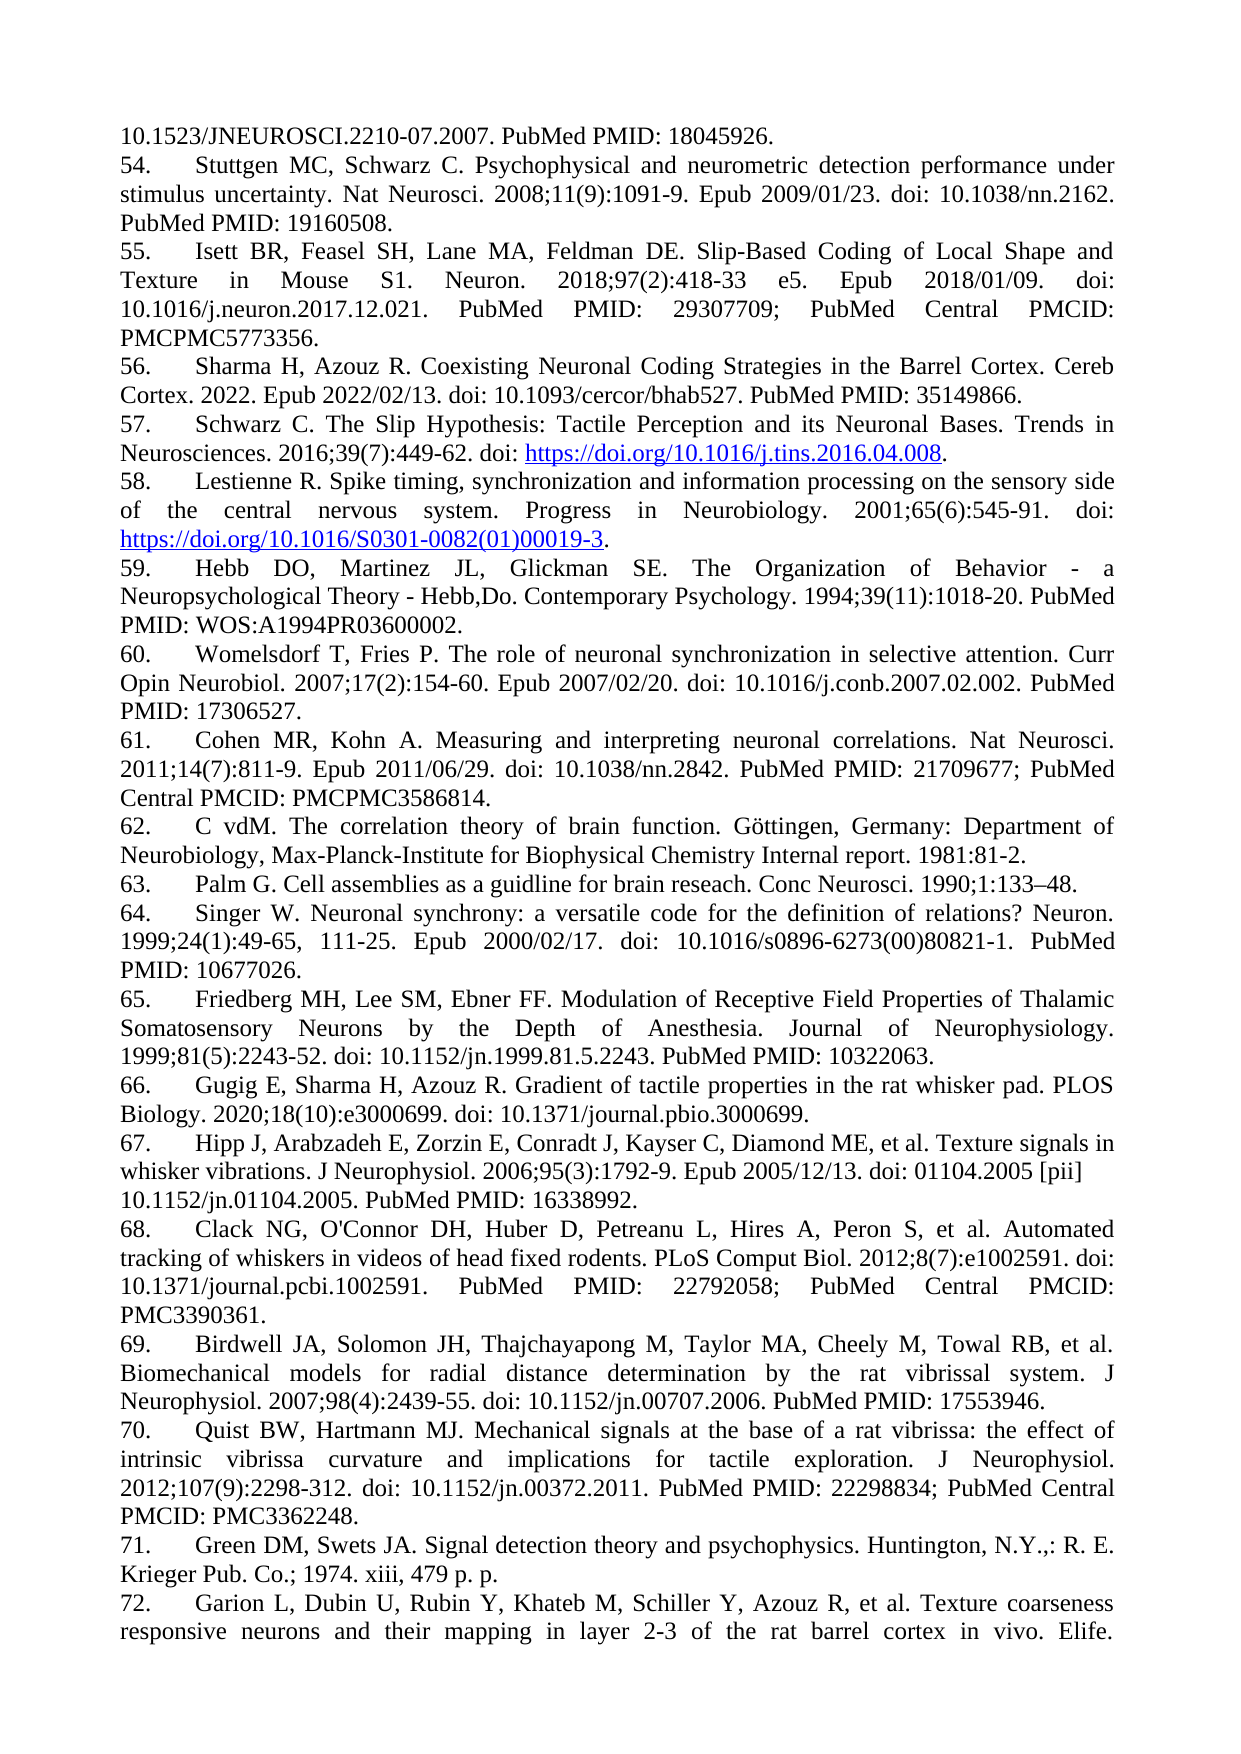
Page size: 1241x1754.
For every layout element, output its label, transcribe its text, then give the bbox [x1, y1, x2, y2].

text 68. Clack NG, O'Connor DH, Huber D, Petreanu L, Hires A, Peron S, et al. Automated tracking of whiskers in videos of head fixed rodents. PLoS Comput Biol. 2012;8(7):e1002591. doi: 10.1371/journal.pcbi.1002591. PubMed PMID: 22792058; PubMed Central PMCID: PMC3390361. [120, 1214, 1116, 1329]
text 55. Isett BR, Feasel SH, Lane MA, Feldman DE. Slip-Based Coding of Local Shape and Texture in Mouse S1. Neuron. 2018;97(2):418-33 e5. Epub 2018/01/09. doi: 10.1016/j.neuron.2017.12.021. PubMed PMID: 29307709; PubMed Central PMCID: PMCPMC5773356. [120, 236, 1116, 351]
text 70. Quist BW, Hartmann MJ. Mechanical signals at the base of a rat vibrissa: the effect of intrinsic vibrissa curvature and implications for tactile exploration. J Neurophysiol. 2012;107(9):2298-312. doi: 10.1152/jn.00372.2011. PubMed PMID: 22298834; PubMed Central PMCID: PMC3362248. [120, 1415, 1116, 1530]
text 10.1152/jn.01104.2005. PubMed PMID: 16338992. [120, 1185, 1116, 1214]
text 65. Friedberg MH, Lee SM, Ebner FF. Modulation of Receptive Field Properties of Thalamic Somatosensory Neurons by the Depth of Anesthesia. Journal of Neurophysiology. 1999;81(5):2243-52. doi: 10.1152/jn.1999.81.5.2243. PubMed PMID: 10322063. [120, 984, 1116, 1070]
text 56. Sharma H, Azouz R. Coexisting Neuronal Coding Strategies in the Barrel Cortex. Cereb Cortex. 2022. Epub 2022/02/13. doi: 10.1093/cercor/bhab527. PubMed PMID: 35149866. [120, 351, 1116, 409]
text 10.1523/JNEUROSCI.2210-07.2007. PubMed PMID: 18045926. [120, 121, 1116, 150]
text 62. C vdM. The correlation theory of brain function. Göttingen, Germany: Department of Neurobiology, Max-Planck-Institute for Biophysical Chemistry Internal report. 1981:81-2. [120, 811, 1116, 869]
text 57. Schwarz C. The Slip Hypothesis: Tactile Perception and its Neuronal Bases. Trends in Neurosciences. 2016;39(7):449-62. doi: https://doi.org/10.1016/j.tins.2016.04.008. [120, 409, 1116, 466]
text 69. Birdwell JA, Solomon JH, Thajchayapong M, Taylor MA, Cheely M, Towal RB, et al. Biomechanical models for radial distance determination by the rat vibrissal system. J Neurophysiol. 2007;98(4):2439-55. doi: 10.1152/jn.00707.2006. PubMed PMID: 17553946. [120, 1329, 1116, 1415]
text 59. Hebb DO, Martinez JL, Glickman SE. The Organization of Behavior - a Neuropsychological Theory - Hebb,Do. Contemporary Psychology. 1994;39(11):1018-20. PubMed PMID: WOS:A1994PR03600002. [120, 553, 1116, 639]
text 58. Lestienne R. Spike timing, synchronization and information processing on the sensory side of the central nervous system. Progress in Neurobiology. 2001;65(6):545-91. doi: https://doi.org/10.1016/S0301-0082(01)00019-3. [120, 466, 1116, 553]
text 64. Singer W. Neuronal synchrony: a versatile code for the definition of relations? Neuron. 1999;24(1):49-65, 111-25. Epub 2000/02/17. doi: 10.1016/s0896-6273(00)80821-1. PubMed PMID: 10677026. [120, 898, 1116, 984]
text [120, 1588, 1116, 1645]
text 54. Stuttgen MC, Schwarz C. Psychophysical and neurometric detection performance under stimulus uncertainty. Nat Neurosci. 2008;11(9):1091-9. Epub 2009/01/23. doi: 10.1038/nn.2162. PubMed PMID: 19160508. [120, 150, 1116, 236]
text 71. Green DM, Swets JA. Signal detection theory and psychophysics. Huntington, N.Y.,: R. E. Krieger Pub. Co.; 1974. xiii, 479 p. p. [120, 1530, 1116, 1588]
text 66. Gugig E, Sharma H, Azouz R. Gradient of tactile properties in the rat whisker pad. PLOS Biology. 2020;18(10):e3000699. doi: 10.1371/journal.pbio.3000699. [120, 1070, 1116, 1128]
text 60. Womelsdorf T, Fries P. The role of neuronal synchronization in selective attention. Curr Opin Neurobiol. 2007;17(2):154-60. Epub 2007/02/20. doi: 10.1016/j.conb.2007.02.002. PubMed PMID: 17306527. [120, 639, 1116, 725]
text 63. Palm G. Cell assemblies as a guidline for brain reseach. Conc Neurosci. 1990;1:133–48. [120, 869, 1116, 898]
text 67. Hipp J, Arabzadeh E, Zorzin E, Conradt J, Kayser C, Diamond ME, et al. Texture signals in whisker vibrations. J Neurophysiol. 2006;95(3):1792-9. Epub 2005/12/13. doi: 01104.2005 [pii] [120, 1128, 1116, 1185]
text 61. Cohen MR, Kohn A. Measuring and interpreting neuronal correlations. Nat Neurosci. 2011;14(7):811-9. Epub 2011/06/29. doi: 10.1038/nn.2842. PubMed PMID: 21709677; PubMed Central PMCID: PMCPMC3586814. [120, 725, 1116, 811]
